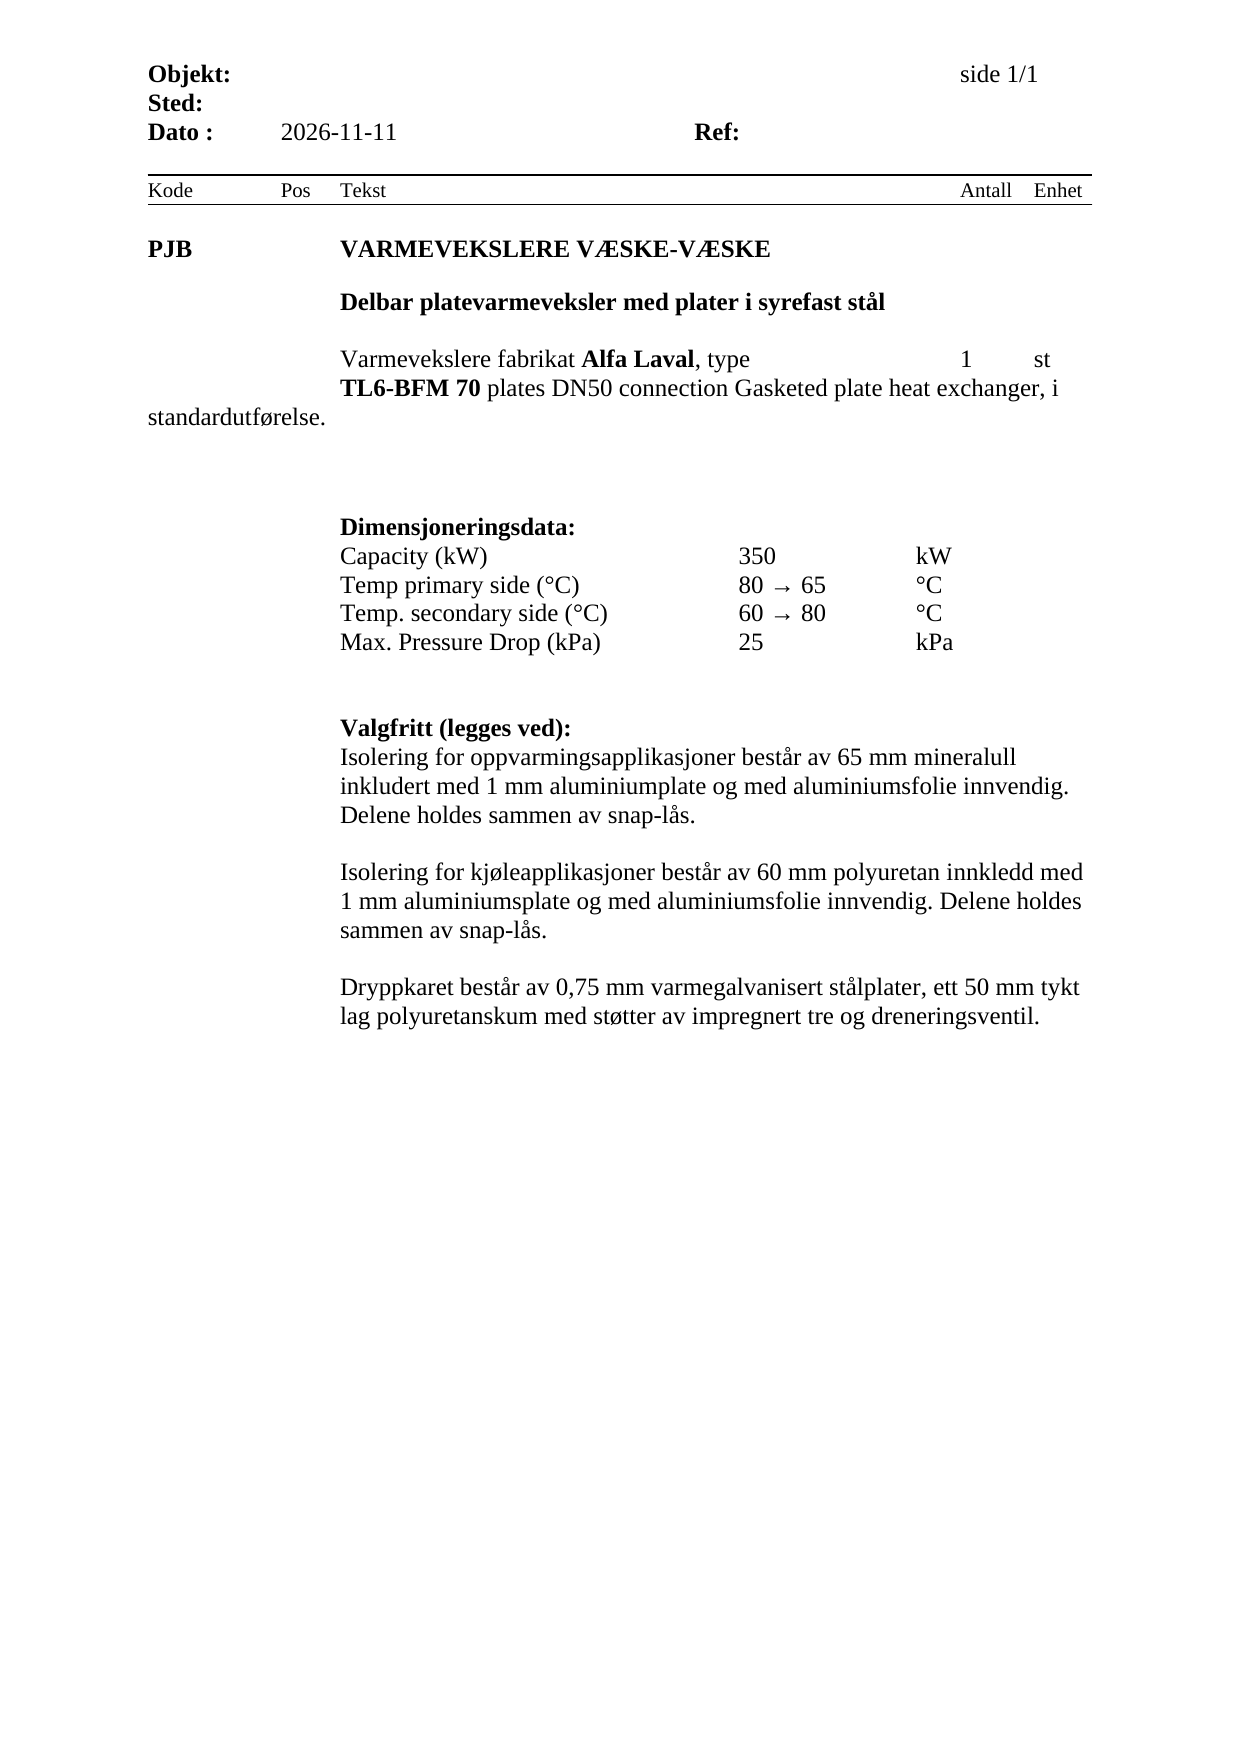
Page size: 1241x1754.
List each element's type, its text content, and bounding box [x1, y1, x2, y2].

text TL6-BFM 70 plates DN50 connection Gasketed plate heat exchanger, i standardutførelse. [148, 373, 1092, 431]
text Dato : 2025-04-03 Ref: [148, 117, 1092, 145]
text Max. Pressure Drop (kPa) 25 kPa [340, 627, 1092, 656]
text Kode Pos Tekst Antall Enhet [148, 176, 1092, 204]
text PJB VARMEVEKSLERE VÆSKE-VÆSKE [148, 234, 1092, 263]
text Isolering for kjøleapplikasjoner består av 60 mm polyuretan innkledd med 1 mm aluminiumsplate og med aluminiumsfolie innvendig. Delene holdes sammen av snap-lås. [340, 857, 1092, 943]
text Temp primary side (°C) 80 → 65 °C [340, 570, 1092, 598]
text Isolering for oppvarmingsapplikasjoner består av 65 mm mineralull inkludert med 1 mm aluminiumplate og med aluminiumsfolie innvendig. Delene holdes sammen av snap-lås. [340, 742, 1092, 828]
text Temp. secondary side (°C) 60 → 80 °C [340, 598, 1092, 627]
text Capacity (kW) 350 kW [340, 541, 1092, 570]
text Dryppkaret består av 0,75 mm varmegalvanisert stålplater, ett 50 mm tykt lag polyuretanskum med støtter av impregnert tre og dreneringsventil. [340, 972, 1092, 1058]
text Delbar platevarmeveksler med plater i syrefast stål [340, 287, 1092, 316]
text Valgfritt (legges ved): [148, 713, 1092, 742]
text Varmevekslere fabrikat Alfa Laval, type 1 st [148, 344, 1092, 373]
text Objekt: side 1/1 [148, 59, 1092, 88]
text Sted: [148, 88, 1092, 117]
text Dimensjoneringsdata: [148, 512, 1092, 541]
